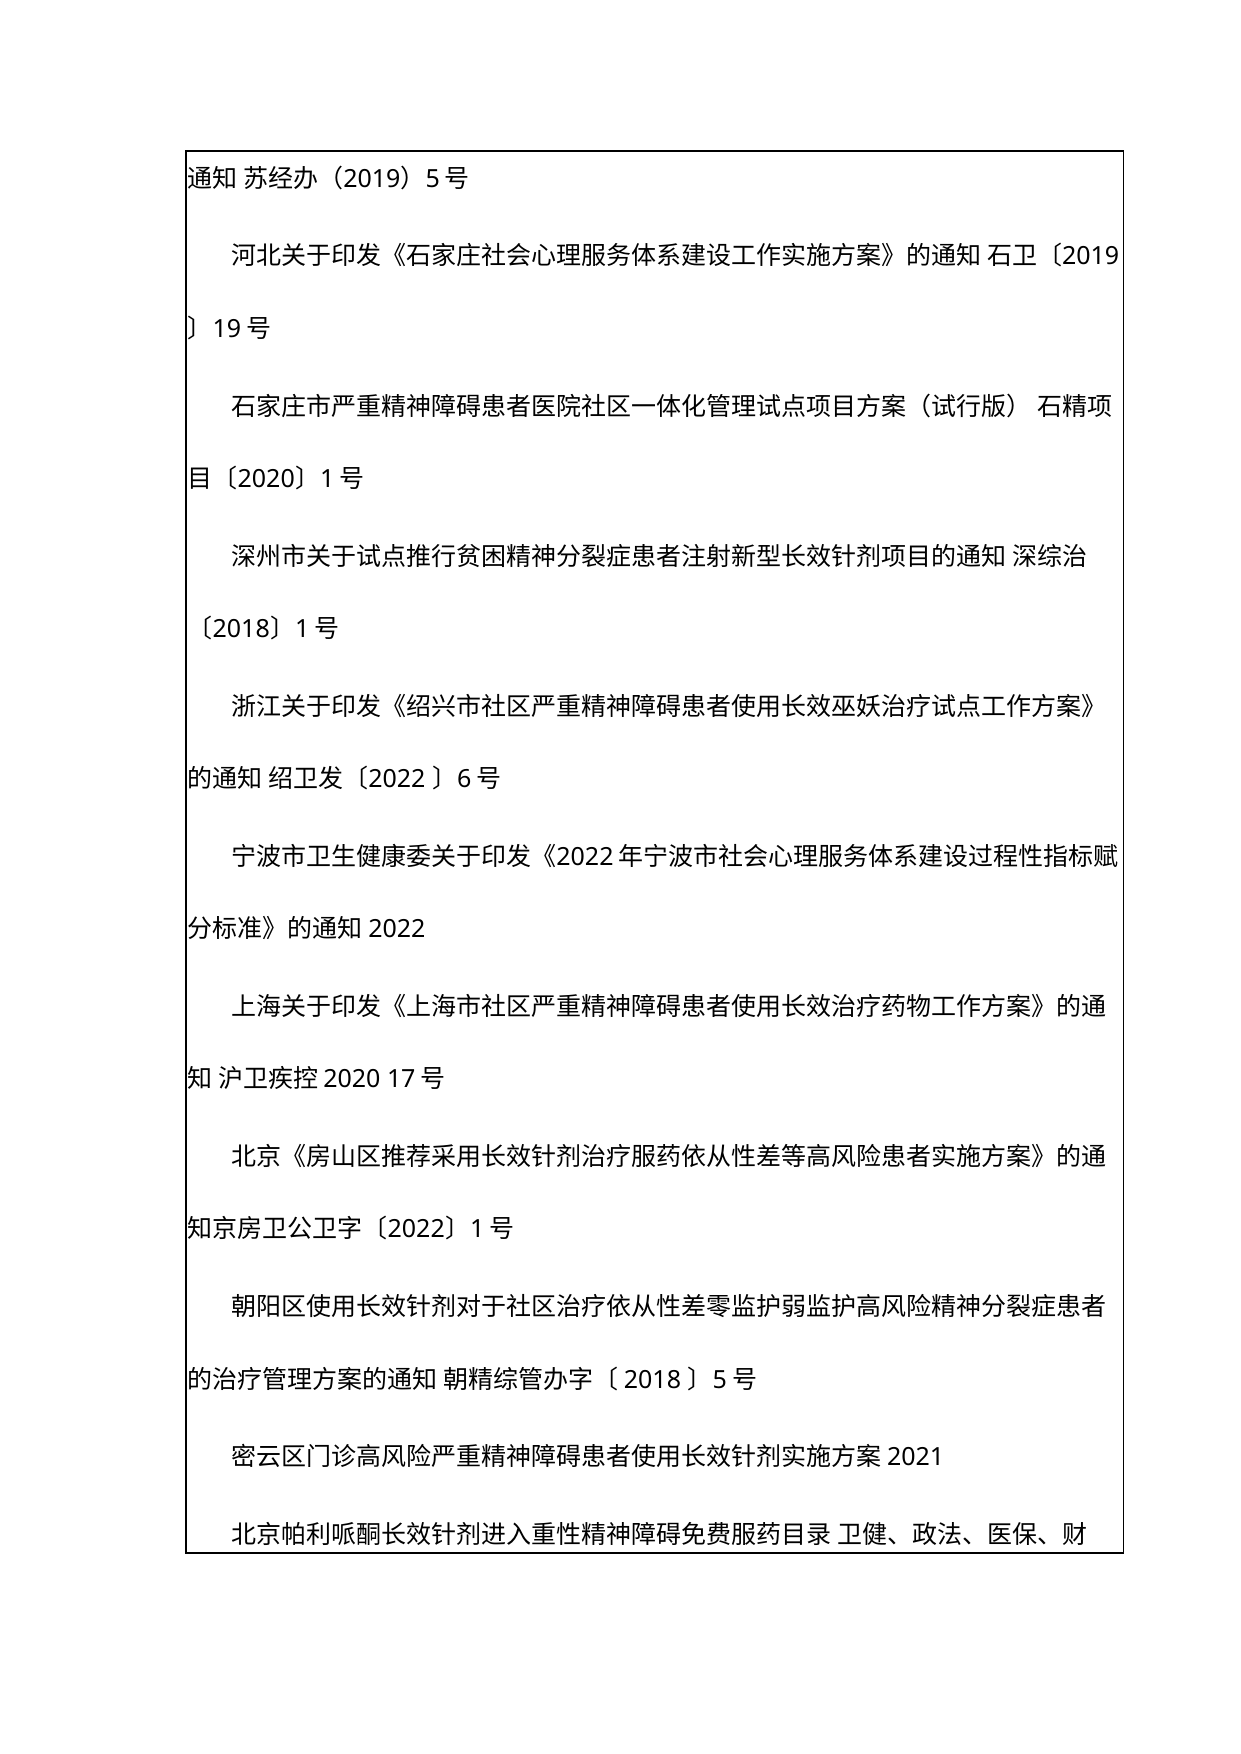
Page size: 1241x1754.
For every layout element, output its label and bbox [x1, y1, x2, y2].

table_cell [187, 152, 1123, 1552]
